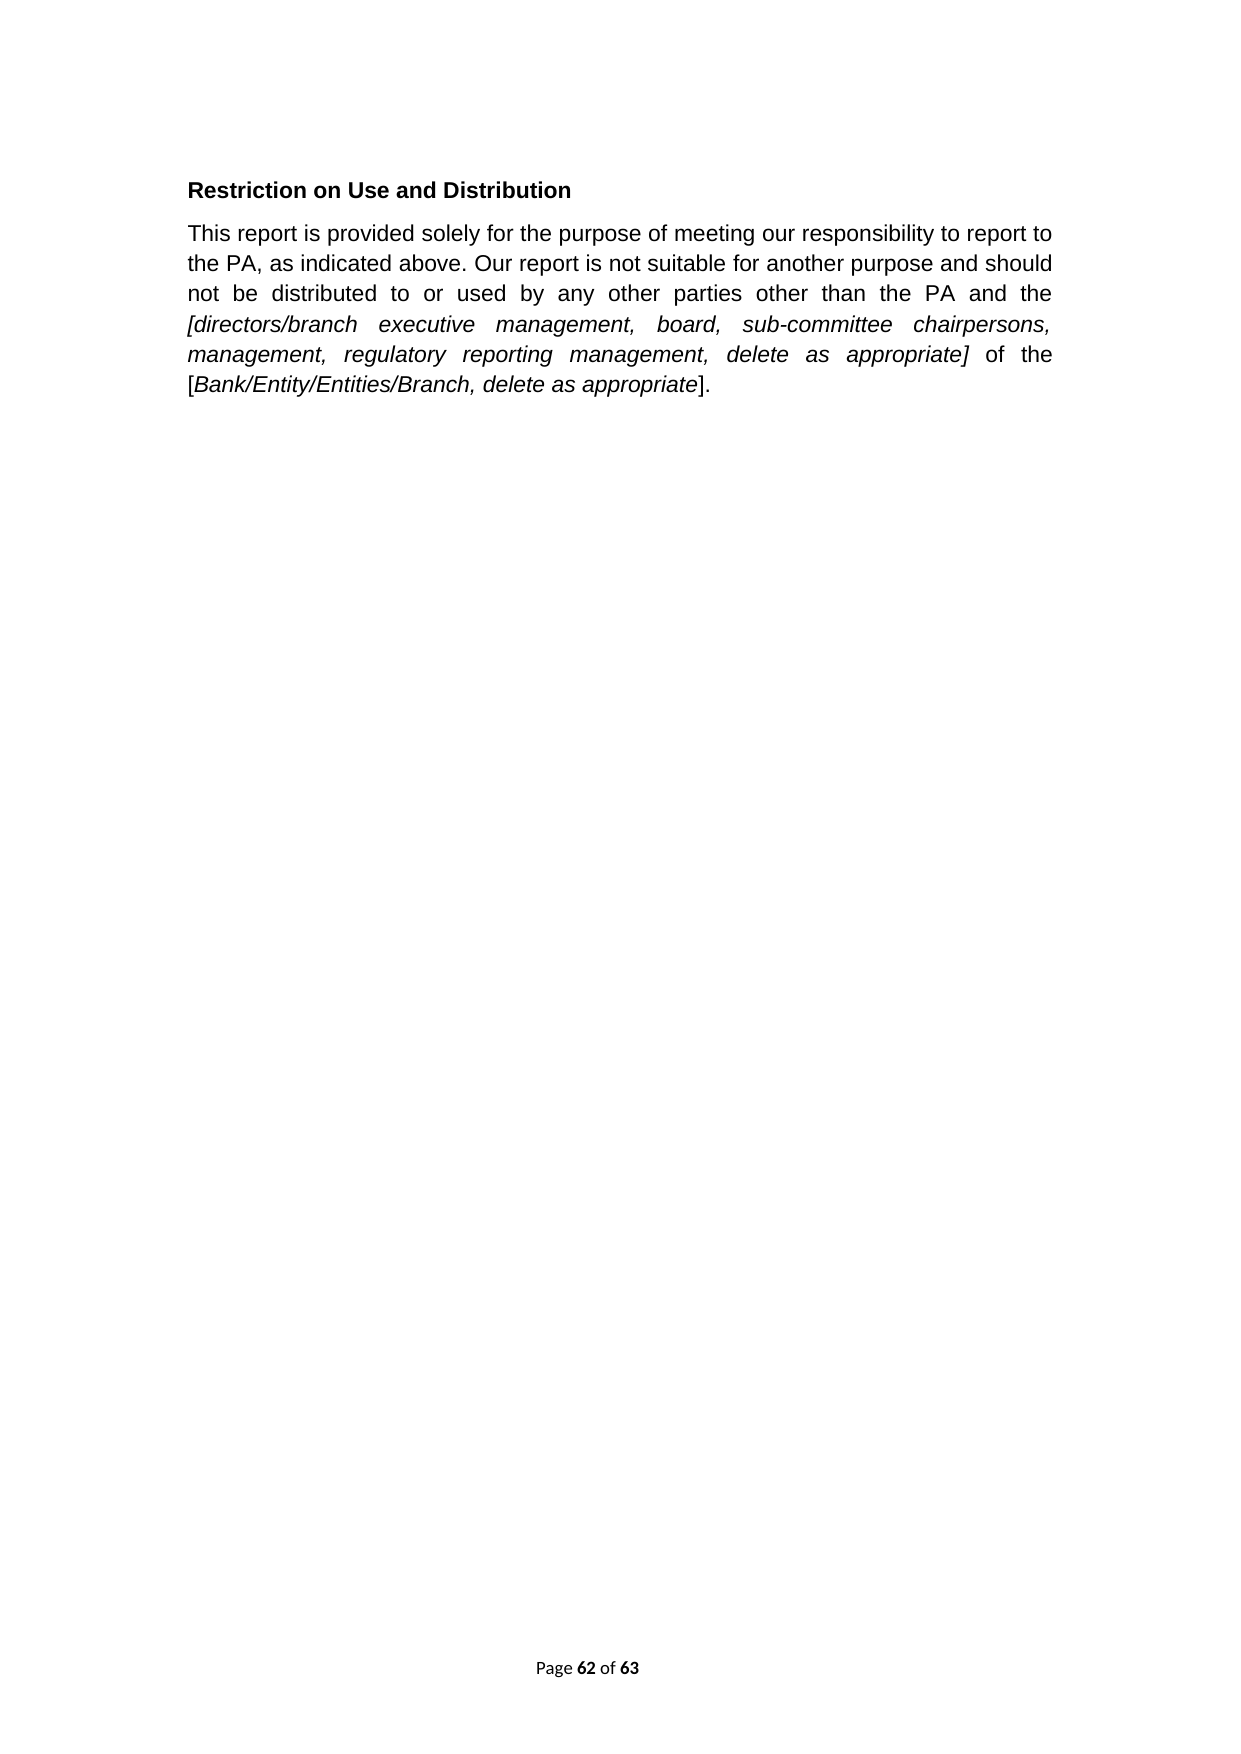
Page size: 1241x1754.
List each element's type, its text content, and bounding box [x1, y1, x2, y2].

text Restriction on Use and Distribution [187, 177, 1053, 203]
text This report is provided solely for the purpose of meeting our responsibility to report to the PA, as indicated above. Our report is not suitable for another purpose and should not be distributed to or used by any other parties other than the PA and the [directors/branch executive management, board, sub-committee chairpersons, management, regulatory reporting management, delete as appropriate] of the [Bank/Entity/Entities/Branch, delete as appropriate]. [187, 220, 1053, 397]
